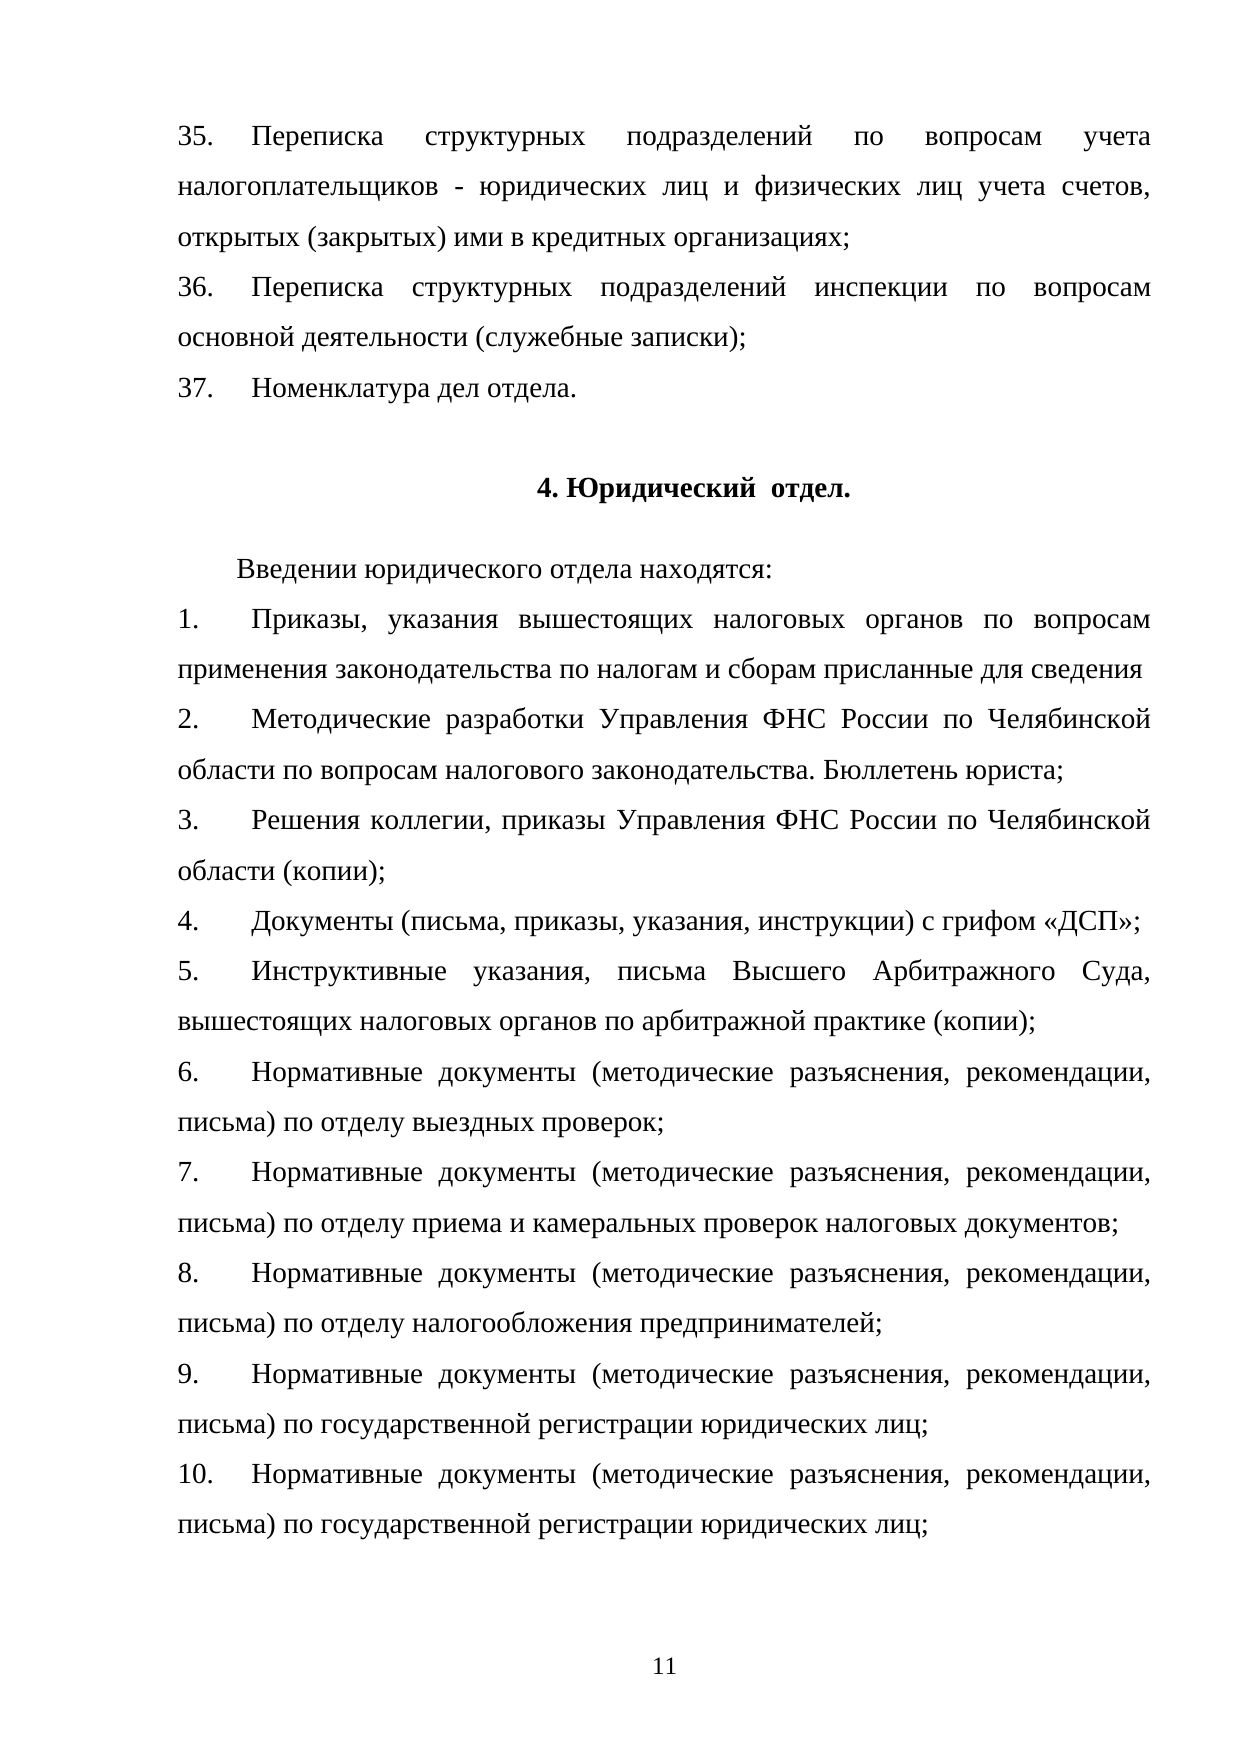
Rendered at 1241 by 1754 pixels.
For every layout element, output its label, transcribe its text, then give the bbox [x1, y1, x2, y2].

text 1. Приказы, указания вышестоящих налоговых органов по вопросам применения законодательства по налогам и сборам присланные для сведения [177, 601, 1152, 685]
text 8. Нормативные документы (методические разъяснения, рекомендации, письма) по отделу налогообложения предпринимателей; [177, 1255, 1152, 1339]
text 10. Нормативные документы (методические разъяснения, рекомендации, письма) по государственной регистрации юридических лиц; [177, 1456, 1152, 1540]
text 7. Нормативные документы (методические разъяснения, рекомендации, письма) по отделу приема и камеральных проверок налоговых документов; [177, 1154, 1152, 1238]
text 36. Переписка структурных подразделений инспекции по вопросам основной деятельности (служебные записки); [177, 269, 1152, 353]
text 37. Номенклатура дел отдела. [177, 370, 1152, 403]
text 5. Инструктивные указания, письма Высшего Арбитражного Суда, вышестоящих налоговых органов по арбитражной практике (копии); [177, 953, 1152, 1037]
text 9. Нормативные документы (методические разъяснения, рекомендации, письма) по государственной регистрации юридических лиц; [177, 1356, 1152, 1439]
text Введении юридического отдела находятся: [177, 551, 1152, 584]
text 3. Решения коллегии, приказы Управления ФНС России по Челябинской области (копии); [177, 802, 1152, 886]
text 4. Юридический отдел. [177, 470, 1152, 504]
text 2. Методические разработки Управления ФНС России по Челябинской области по вопросам налогового законодательства. Бюллетень юриста; [177, 702, 1152, 786]
text 6. Нормативные документы (методические разъяснения, рекомендации, письма) по отделу выездных проверок; [177, 1054, 1152, 1138]
text 35. Переписка структурных подразделений по вопросам учета налогоплательщиков - юридических лиц и физических лиц учета счетов, открытых (закрытых) ими в кредитных организациях; [177, 118, 1152, 252]
text 4. Документы (письма, приказы, указания, инструкции) с грифом «ДСП»; [177, 903, 1152, 936]
